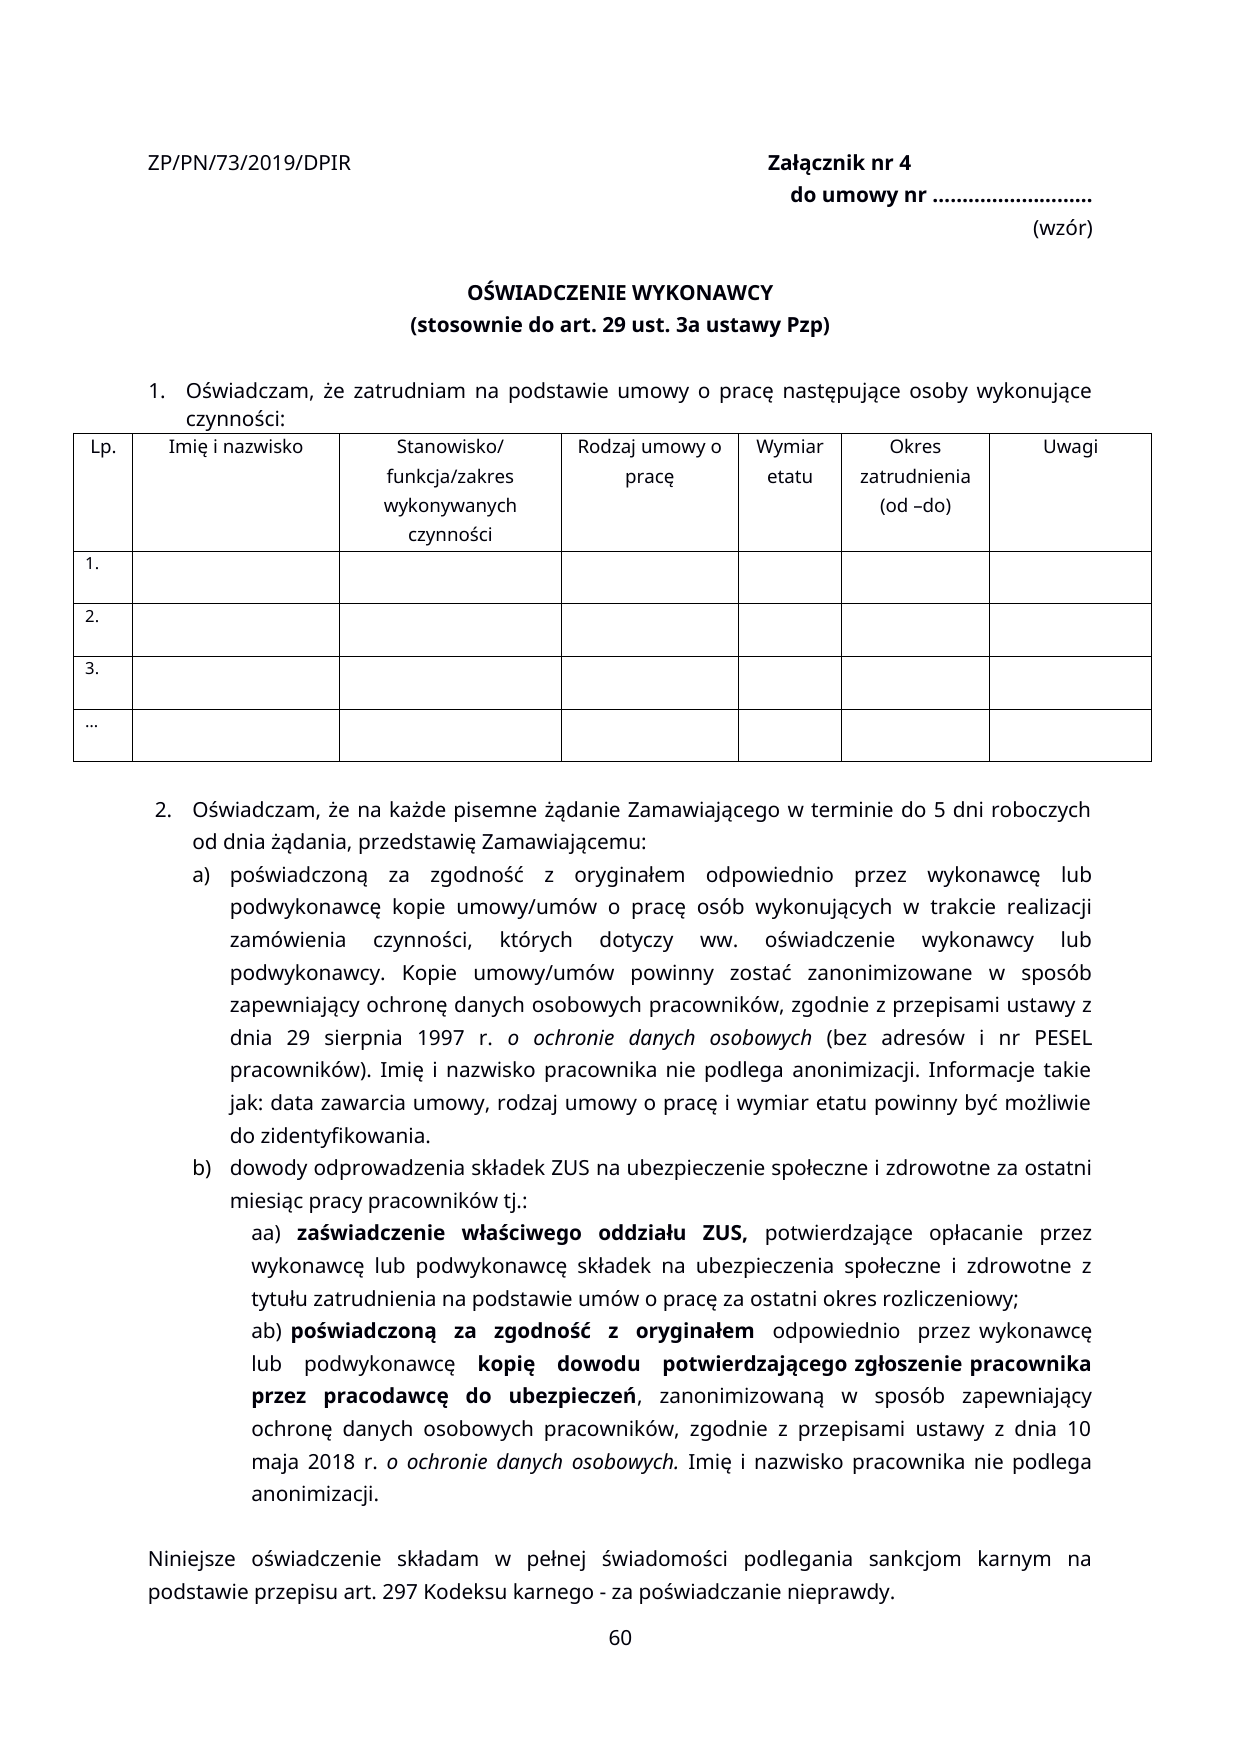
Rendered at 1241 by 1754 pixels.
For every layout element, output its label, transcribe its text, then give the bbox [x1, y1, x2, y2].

table_cell [739, 604, 841, 656]
table_cell [340, 710, 561, 761]
table_cell [990, 552, 1151, 603]
table_cell [133, 657, 339, 708]
table_cell 2. [74, 604, 132, 656]
text Niniejsze oświadczenie składam w pełnej świadomości podlegania sankcjom karnym na podstawie przepisu art. 297 Kodeksu karnego - za poświadczanie nieprawdy. [148, 1544, 1093, 1606]
list poświadczoną za zgodność z oryginałem odpowiednio przez wykonawcę lub podwykonawcę kopie umowy/umów o pracę osób wykonujących w trakcie realizacji zamówienia czynności, których dotyczy ww. oświadczenie wykonawcy lub podwykonawcy. Kopie umowy/umów powinny zostać zanonimizowane w sposób zapewniający ochronę danych osobowych pracowników, zgodnie z przepisami ustawy z dnia 29 sierpnia 1997 r. o ochronie danych osobowych (bez adresów i nr PESEL pracowników). Imię i nazwisko pracownika nie podlega anonimizacji. Informacje takie jak: data zawarcia umowy, rodzaj umowy o pracę i wymiar etatu powinny być możliwie do zidentyfikowania. [192, 860, 1093, 1149]
table_cell [990, 604, 1151, 656]
list ab) poświadczoną za zgodność z oryginałem odpowiednio przez wykonawcę lub podwykonawcę kopię dowodu potwierdzającego zgłoszenie pracownika przez pracodawcę do ubezpieczeń, zanonimizowaną w sposób zapewniający ochronę danych osobowych pracowników, zgodnie z przepisami ustawy z dnia 10 maja 2018 r. o ochronie danych osobowych. Imię i nazwisko pracownika nie podlega anonimizacji. [251, 1316, 1093, 1508]
table_cell [562, 710, 738, 761]
table_cell [739, 552, 841, 603]
table_cell [990, 657, 1151, 708]
table_cell [842, 710, 989, 761]
table_cell 1. [74, 552, 132, 603]
table_cell [990, 710, 1151, 761]
list dowody odprowadzenia składek ZUS na ubezpieczenie społeczne i zdrowotne za ostatni miesiąc pracy pracowników tj.: [192, 1153, 1093, 1214]
text (wzór) [177, 213, 1093, 241]
table_cell [133, 604, 339, 656]
table_cell [340, 552, 561, 603]
table_cell [739, 710, 841, 761]
table_header Okres zatrudnienia (od –do) [842, 434, 989, 551]
table_header Lp. [74, 434, 132, 551]
table_cell [133, 710, 339, 761]
table_header Rodzaj umowy o pracę [562, 434, 738, 551]
list Oświadczam, że zatrudniam na podstawie umowy o pracę następujące osoby wykonujące czynności: [148, 376, 1093, 433]
table_header Imię i nazwisko [133, 434, 339, 551]
list Oświadczam, że na każde pisemne żądanie Zamawiającego w terminie do 5 dni roboczych od dnia żądania, przedstawię Zamawiającemu: [154, 795, 1093, 856]
table_cell [842, 552, 989, 603]
table_header Wymiar etatu [739, 434, 841, 551]
table_cell 3. [74, 657, 132, 708]
table_cell … [74, 710, 132, 761]
text (stosownie do art. 29 ust. 3a ustawy Pzp) [148, 311, 1093, 339]
table_header Uwagi [990, 434, 1151, 551]
text ZP/PN/73/2019/DPIR Załącznik nr 4 [148, 148, 1093, 176]
table_cell [739, 657, 841, 708]
table_header Stanowisko/ funkcja/zakres wykonywanych czynności [340, 434, 561, 551]
text OŚWIADCZENIE WYKONAWCY [148, 278, 1093, 306]
table_cell [562, 552, 738, 603]
table_cell [562, 657, 738, 708]
table_cell [340, 604, 561, 656]
list aa) zaświadczenie właściwego oddziału ZUS, potwierdzające opłacanie przez wykonawcę lub podwykonawcę składek na ubezpieczenia społeczne i zdrowotne z tytułu zatrudnienia na podstawie umów o pracę za ostatni okres rozliczeniowy; [251, 1218, 1093, 1312]
table_cell [133, 552, 339, 603]
table_cell [562, 604, 738, 656]
text do umowy nr ……………………… [177, 180, 1093, 209]
table_cell [340, 657, 561, 708]
table_cell [842, 604, 989, 656]
table_cell [842, 657, 989, 708]
